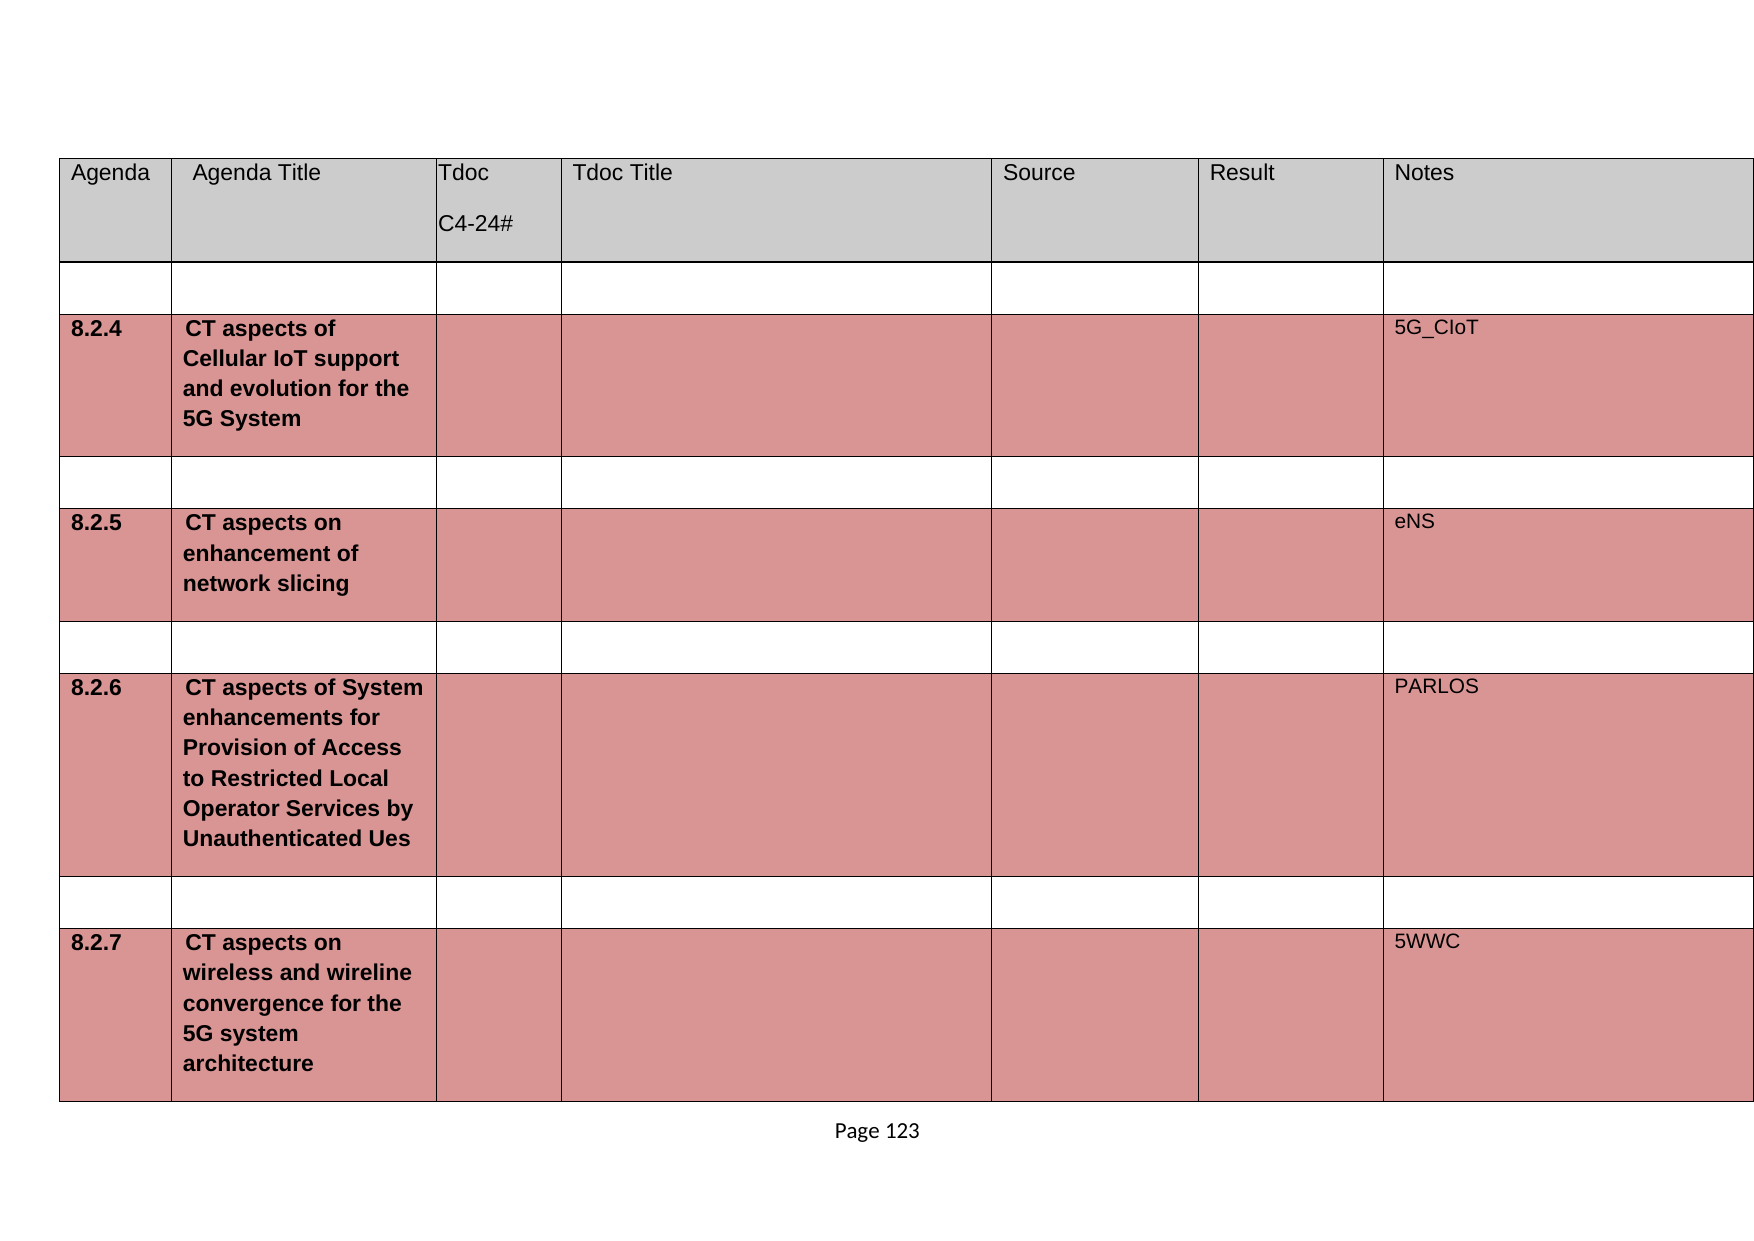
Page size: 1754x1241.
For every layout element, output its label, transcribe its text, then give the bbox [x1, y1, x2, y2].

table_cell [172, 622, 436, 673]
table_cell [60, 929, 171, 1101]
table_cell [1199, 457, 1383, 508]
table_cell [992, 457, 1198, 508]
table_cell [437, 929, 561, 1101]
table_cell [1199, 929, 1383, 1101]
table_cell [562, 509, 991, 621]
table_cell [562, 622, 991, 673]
table_header Tdoc Title [562, 159, 991, 261]
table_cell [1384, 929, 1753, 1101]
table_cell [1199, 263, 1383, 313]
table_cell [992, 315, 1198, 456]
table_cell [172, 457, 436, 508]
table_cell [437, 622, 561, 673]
table_header Notes [1384, 159, 1753, 261]
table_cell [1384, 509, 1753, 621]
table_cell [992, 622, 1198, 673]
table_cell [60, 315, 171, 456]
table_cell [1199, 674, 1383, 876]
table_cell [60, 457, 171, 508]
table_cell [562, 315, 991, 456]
table_header Tdoc C4-24# [437, 159, 561, 261]
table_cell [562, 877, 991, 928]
table_header Result [1199, 159, 1383, 261]
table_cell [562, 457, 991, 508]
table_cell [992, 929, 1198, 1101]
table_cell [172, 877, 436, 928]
table_header Agenda Title [172, 159, 436, 261]
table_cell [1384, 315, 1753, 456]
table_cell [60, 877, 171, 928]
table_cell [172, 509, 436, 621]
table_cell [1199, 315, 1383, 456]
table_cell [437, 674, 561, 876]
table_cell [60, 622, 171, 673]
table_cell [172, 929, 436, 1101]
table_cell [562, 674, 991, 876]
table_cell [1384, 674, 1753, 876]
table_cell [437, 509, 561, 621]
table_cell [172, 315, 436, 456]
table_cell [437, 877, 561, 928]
table_header Source [992, 159, 1198, 261]
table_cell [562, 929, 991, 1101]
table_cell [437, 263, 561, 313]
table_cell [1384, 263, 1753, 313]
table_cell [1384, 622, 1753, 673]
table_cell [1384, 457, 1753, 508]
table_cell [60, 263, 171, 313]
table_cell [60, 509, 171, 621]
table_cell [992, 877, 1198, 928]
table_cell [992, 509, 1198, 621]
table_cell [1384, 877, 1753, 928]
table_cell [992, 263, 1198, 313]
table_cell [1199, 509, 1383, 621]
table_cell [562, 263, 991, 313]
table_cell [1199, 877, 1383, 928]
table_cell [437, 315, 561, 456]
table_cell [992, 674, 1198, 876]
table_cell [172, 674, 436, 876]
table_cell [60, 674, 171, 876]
table_header Agenda [60, 159, 171, 261]
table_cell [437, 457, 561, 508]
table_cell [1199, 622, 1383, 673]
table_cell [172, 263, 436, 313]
